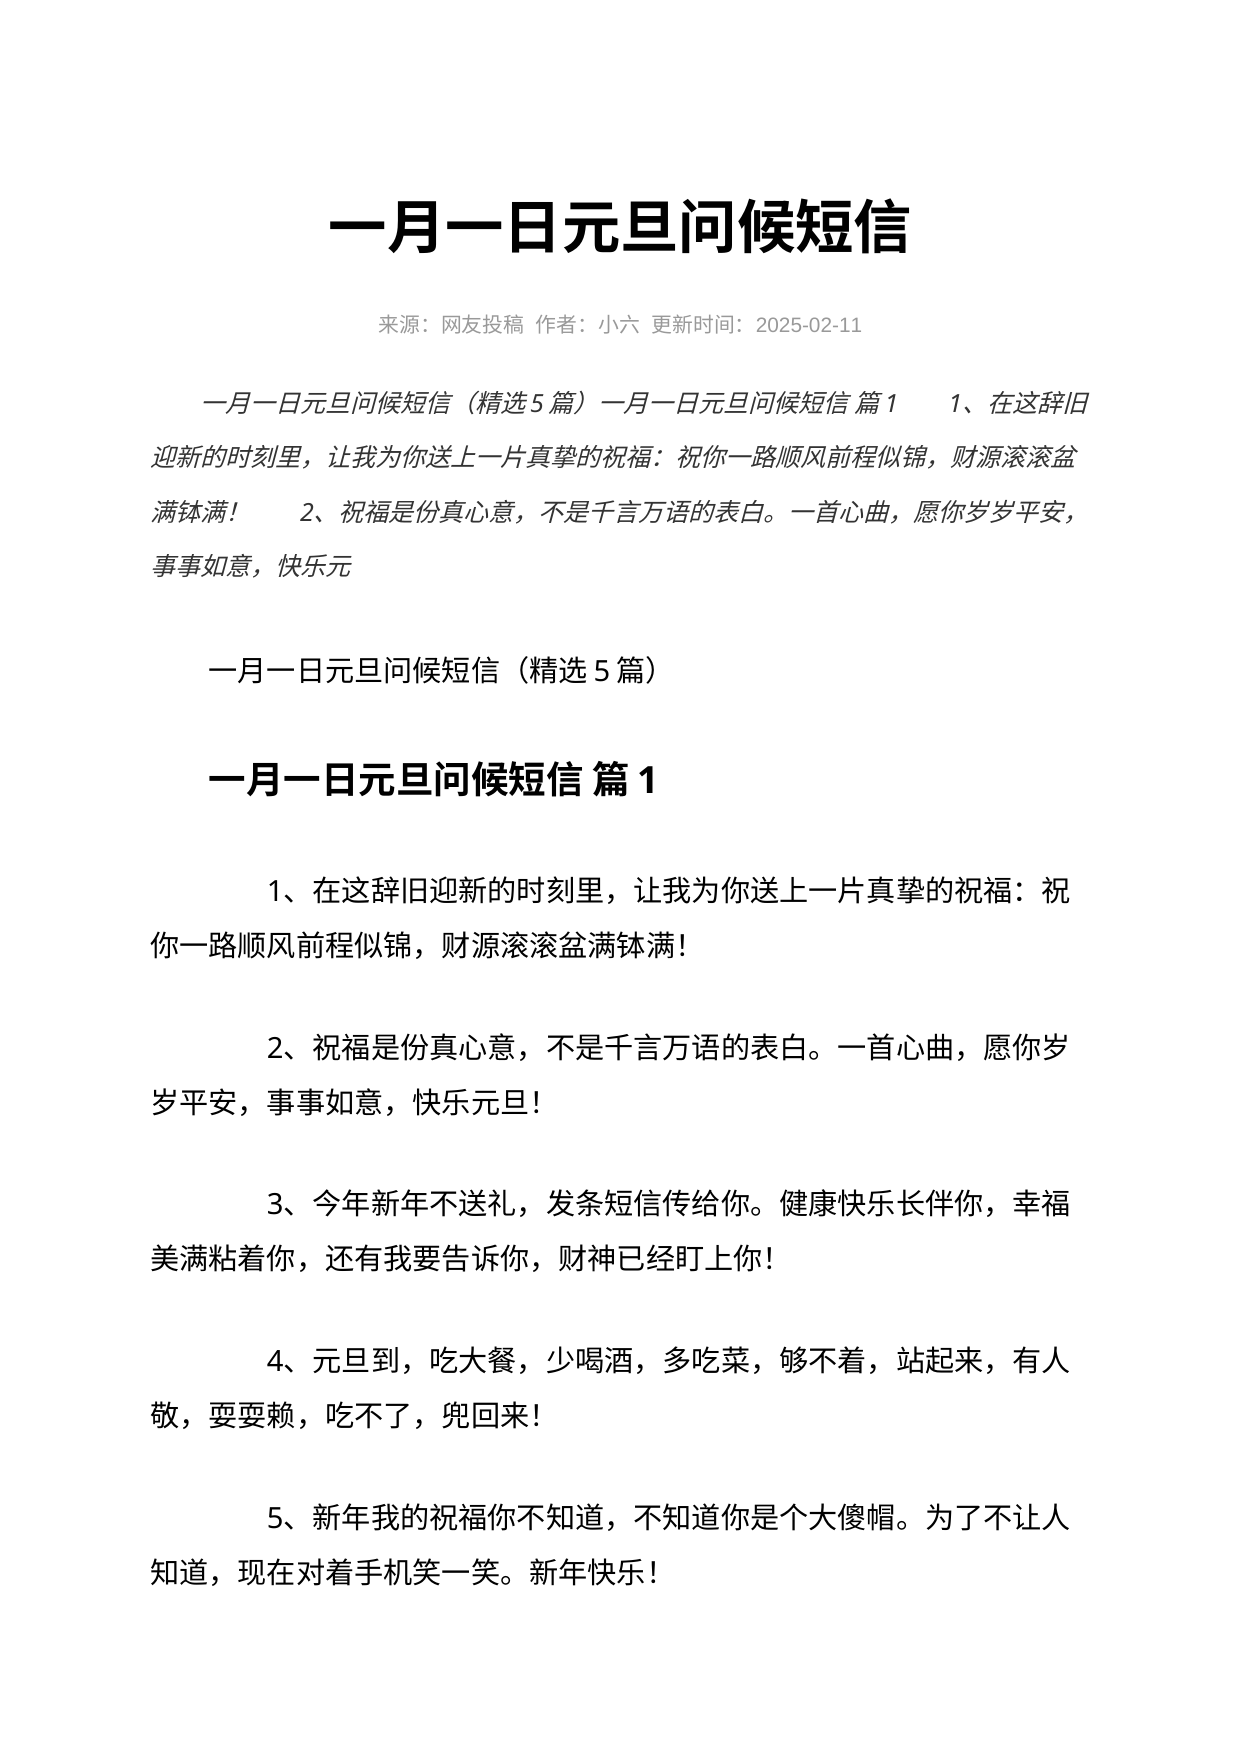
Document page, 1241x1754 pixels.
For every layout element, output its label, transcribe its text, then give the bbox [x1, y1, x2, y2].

text 一月一日元旦问候短信 篇1 [150, 750, 1090, 804]
text 一月一日元旦问候短信（精选5篇）一月一日元旦问候短信 篇1 1、在这辞旧迎新的时刻里，让我为你送上一片真挚的祝福：祝你一路顺风前程似锦，财源滚滚盆满钵满！ 2、祝福是份真心意，不是千言万语的表白。一首心曲，愿你岁岁平安，事事如意，快乐元 [150, 383, 1090, 583]
text 5、新年我的祝福你不知道，不知道你是个大傻帽。为了不让人知道，现在对着手机笑一笑。新年快乐！ [150, 1494, 1090, 1592]
text 一月一日元旦问候短信（精选5篇） [150, 648, 1090, 690]
text 来源：网友投稿 作者：小六 更新时间：2025-02-11 [150, 313, 1090, 337]
text 4、元旦到，吃大餐，少喝酒，多吃菜，够不着，站起来，有人敬，耍耍赖，吃不了，兜回来！ [150, 1338, 1090, 1435]
text 2、祝福是份真心意，不是千言万语的表白。一首心曲，愿你岁岁平安，事事如意，快乐元旦！ [150, 1024, 1090, 1121]
text 3、今年新年不送礼，发条短信传给你。健康快乐长伴你，幸福美满粘着你，还有我要告诉你，财神已经盯上你！ [150, 1181, 1090, 1278]
subtitle 一月一日元旦问候短信 [150, 181, 1090, 266]
text 1、在这辞旧迎新的时刻里，让我为你送上一片真挚的祝福：祝你一路顺风前程似锦，财源滚滚盆满钵满！ [150, 867, 1090, 965]
